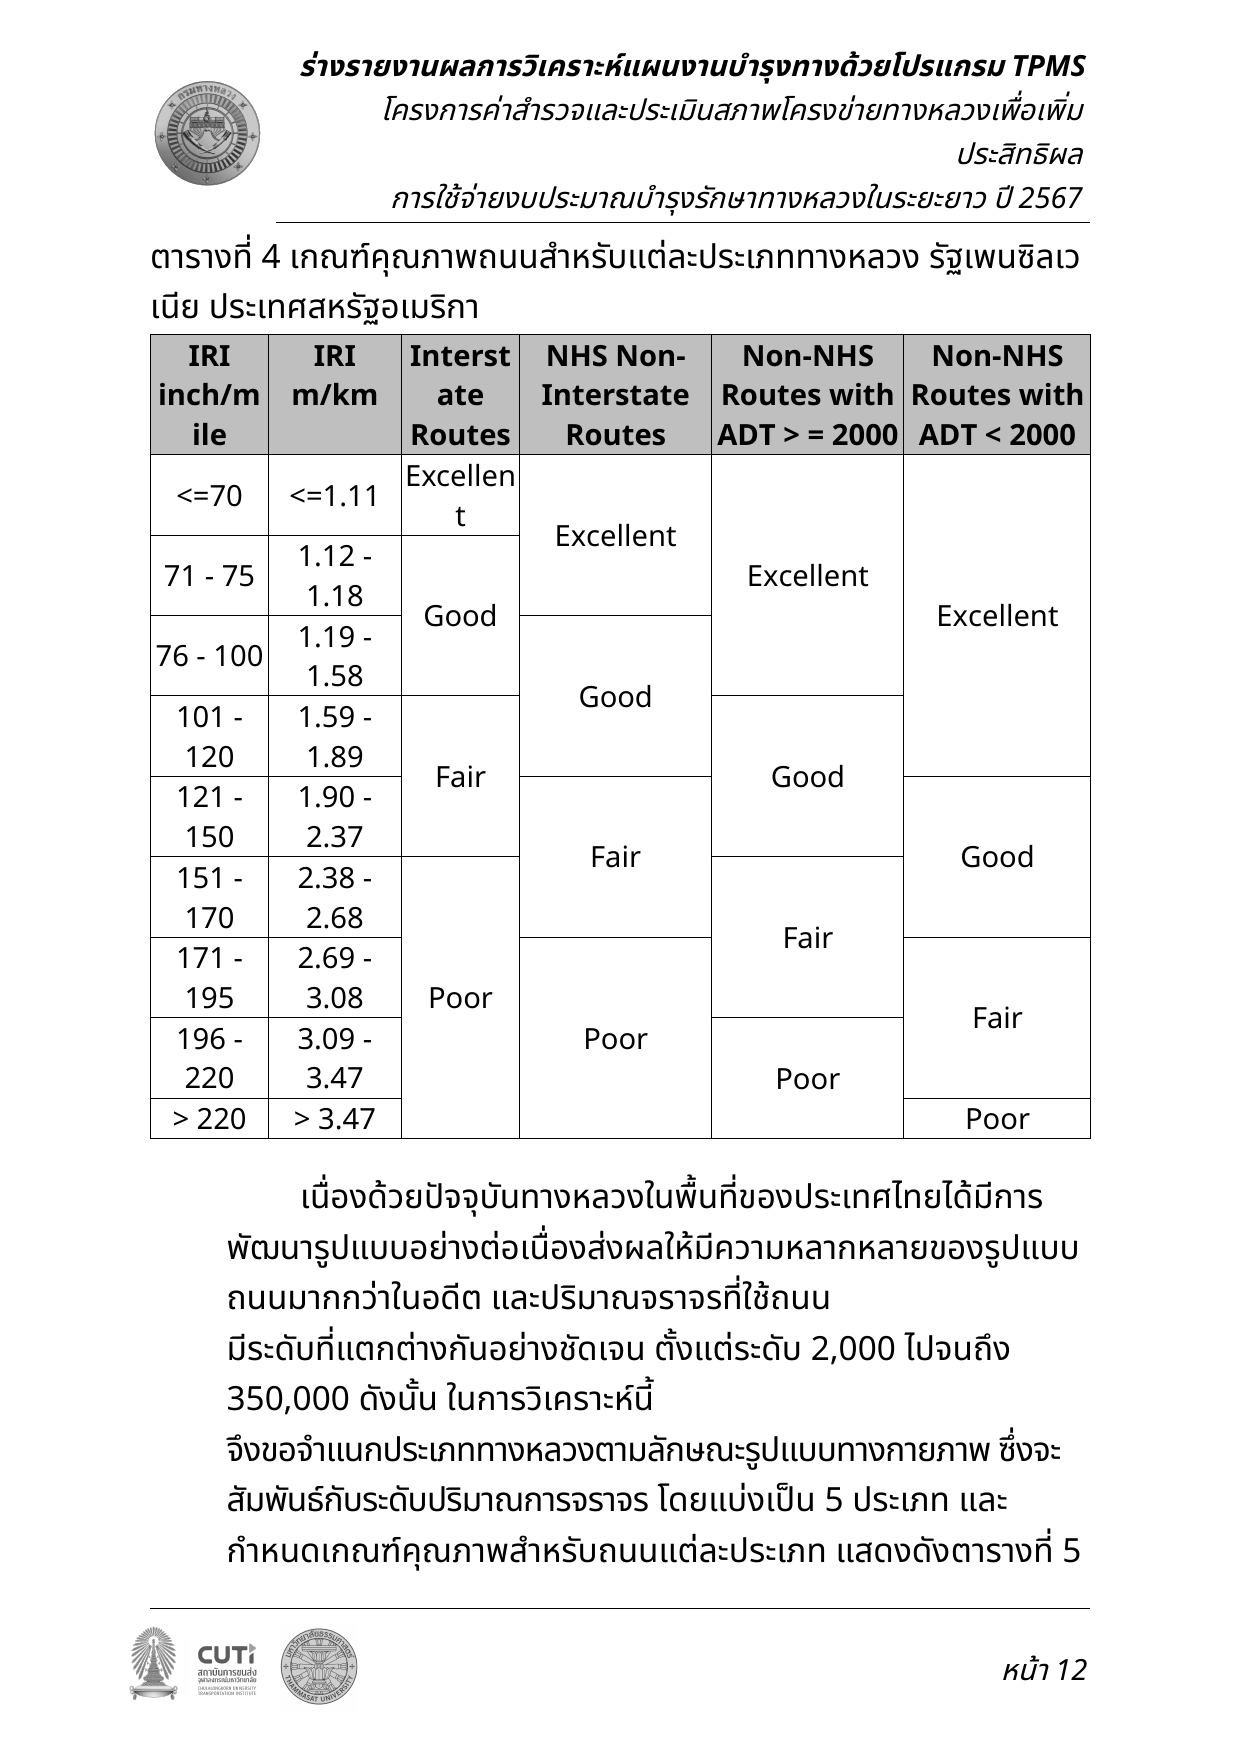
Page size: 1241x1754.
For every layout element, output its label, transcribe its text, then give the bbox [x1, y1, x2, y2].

table_cell 1.12 - 1.18 [269, 536, 401, 615]
table_cell Fair [402, 696, 519, 856]
table_header Non-NHS Routes with ADT < 2000 [904, 335, 1090, 454]
table_cell <=70 [151, 455, 268, 534]
table_cell 1.90 - 2.37 [269, 777, 401, 856]
table_header Non-NHS Routes with ADT > = 2000 [712, 335, 903, 454]
table_cell 71 - 75 [151, 536, 268, 615]
table_cell 76 - 100 [151, 616, 268, 695]
picture [154, 80, 261, 186]
table_cell > 220 [151, 1099, 268, 1138]
text ตารางที่ 4 เกณฑ์คุณภาพถนนสำหรับแต่ละประเภททางหลวง รัฐเพนซิลเวเนีย ประเทศสหรัฐอเมริกา [150, 233, 1090, 334]
table_cell Poor [904, 1099, 1090, 1138]
table_header Interstate Routes [402, 335, 519, 454]
table_cell 2.38 - 2.68 [269, 857, 401, 937]
table_cell 121 - 150 [151, 777, 268, 856]
table_cell Good [520, 616, 711, 776]
table_cell Good [712, 696, 903, 856]
table_cell Fair [712, 857, 903, 1017]
table_cell Fair [520, 777, 711, 937]
table_cell Fair [904, 938, 1090, 1097]
table_header IRI m/km [269, 335, 401, 454]
table_cell 1.59 - 1.89 [269, 696, 401, 776]
table_header NHS Non-Interstate Routes [520, 335, 711, 454]
table_cell 3.09 - 3.47 [269, 1018, 401, 1097]
table_cell Excellent [712, 455, 903, 695]
table_cell Poor [402, 857, 519, 1138]
table_cell Poor [712, 1018, 903, 1138]
table_cell <=1.11 [269, 455, 401, 534]
table_cell 2.69 - 3.08 [269, 938, 401, 1017]
table_cell Excellent [402, 455, 519, 534]
table_cell 171 - 195 [151, 938, 268, 1017]
table_cell Excellent [904, 455, 1090, 776]
table_cell Good [904, 777, 1090, 937]
table_cell > 3.47 [269, 1099, 401, 1138]
table_cell 151 - 170 [151, 857, 268, 937]
table_cell Excellent [520, 455, 711, 615]
text เนื่องด้วยปัจจุบันทางหลวงในพื้นที่ของประเทศไทยได้มีการพัฒนารูปแบบอย่างต่อเนื่องส่งผลให้มีความหลากหลายของรูปแบบถนนมากกว่าในอดีต และปริมาณจราจรที่ใช้ถนน มีระดับที่แตกต่างกันอย่างชัดเจน ตั้งแต่ระดับ 2,000 ไปจนถึง 350,000 ดังนั้น ในการวิเคราะห์นี้ จึงขอจำแนกประเภททางหลวงตามลักษณะรูปแบบทางกายภาพ ซึ่งจะสัมพันธ์กับระดับปริมาณการจราจร โดยแบ่งเป็น 5 ประเภท และกำหนดเกณฑ์คุณภาพสำหรับถนนแต่ละประเภท แสดงดังตารางที่ 5 [226, 1173, 1090, 1577]
table_cell 1.19 - 1.58 [269, 616, 401, 695]
picture [110, 1617, 275, 1707]
table_cell Good [402, 536, 519, 695]
table_cell Poor [520, 938, 711, 1138]
table_header IRI inch/mile [151, 335, 268, 454]
table_cell 196 - 220 [151, 1018, 268, 1097]
table_cell 101 - 120 [151, 696, 268, 776]
